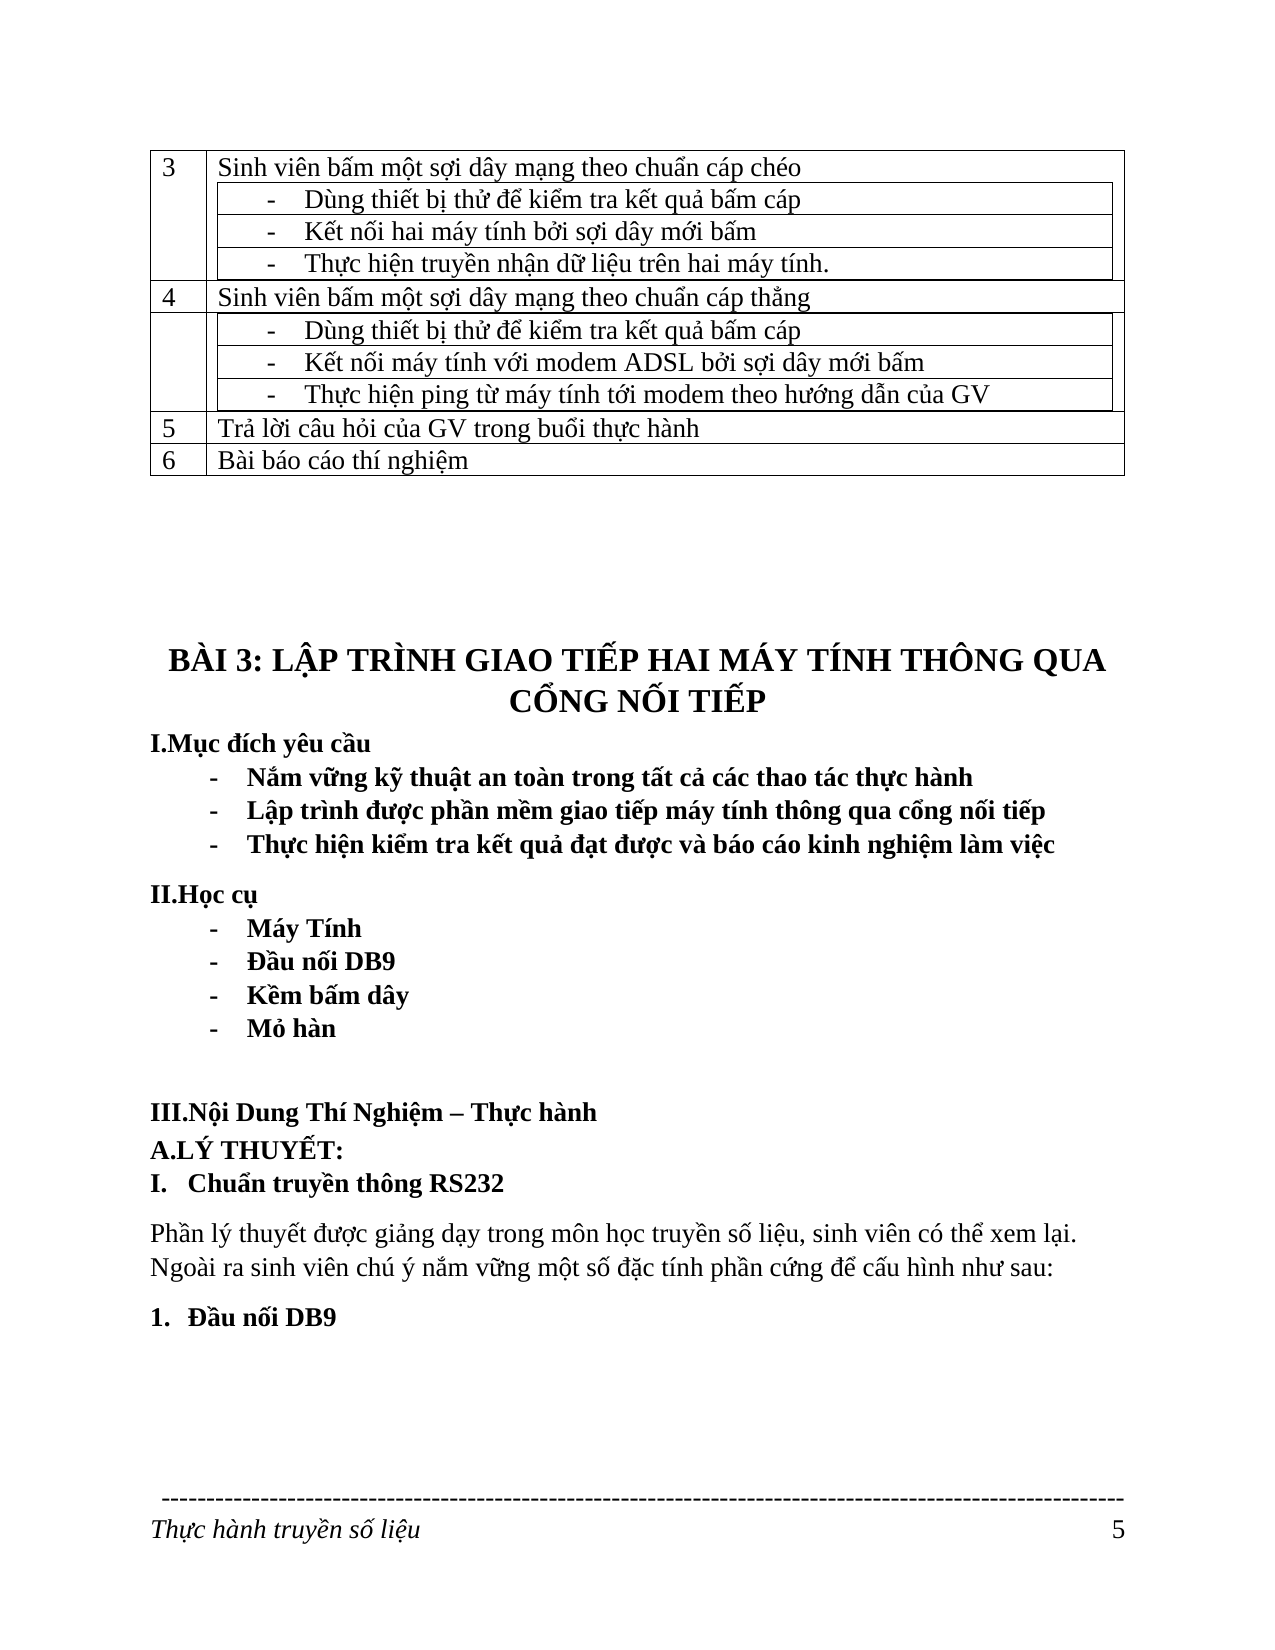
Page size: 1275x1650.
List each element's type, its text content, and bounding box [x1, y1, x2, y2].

table_cell 6 [151, 444, 206, 475]
table_cell [151, 313, 206, 411]
list Mỏ hàn [209, 1012, 1125, 1043]
table_cell Trả lời câu hỏi của GV trong buổi thực hành [207, 412, 1124, 443]
table_cell [1113, 313, 1124, 411]
table_cell Bài báo cáo thí nghiệm [207, 444, 1124, 475]
table_cell [218, 346, 1112, 378]
list Nắm vững kỹ thuật an toàn trong tất cả các thao tác thực hành [209, 761, 1125, 792]
table_cell [207, 313, 217, 411]
table_cell Sinh viên bấm một sợi dây mạng theo chuẩn cáp thẳng [207, 281, 1124, 312]
list Chuẩn truyền thông RS232 [150, 1167, 1125, 1198]
list Lập trình được phần mềm giao tiếp máy tính thông qua cổng nối tiếp [209, 794, 1125, 826]
table_cell [218, 314, 1112, 345]
table_cell Sinh viên bấm một sợi dây mạng theo chuẩn cáp chéo [207, 151, 1124, 280]
subtitle III.Nội Dung Thí Nghiệm – Thực hành [150, 1096, 1125, 1127]
table_cell 5 [151, 412, 206, 443]
subtitle II.Học cụ [150, 878, 1125, 909]
list Đầu nối DB9 [150, 1301, 1125, 1332]
subtitle BÀI 3: LẬP TRÌNH GIAO TIẾP HAI MÁY TÍNH THÔNG QUA CỔNG NỐI TIẾP [150, 640, 1125, 720]
table_cell 4 [151, 281, 206, 312]
subtitle I.Mục đích yêu cầu [150, 727, 1125, 758]
subtitle A.LÝ THUYẾT: [150, 1134, 1125, 1165]
table_cell [218, 379, 1112, 410]
list Thực hiện kiểm tra kết quả đạt được và báo cáo kinh nghiệm làm việc [209, 828, 1125, 859]
table_cell 3 [151, 151, 206, 280]
list Máy Tính [209, 912, 1125, 943]
list Đầu nối DB9 [209, 945, 1125, 976]
list Kềm bấm dây [209, 979, 1125, 1010]
text Phần lý thuyết được giảng dạy trong môn học truyền số liệu, sinh viên có thể xem lại. Ngoài ra sinh viên chú ý nắm vững một số đặc tính phần cứng để cấu hình như sau: [150, 1217, 1125, 1282]
